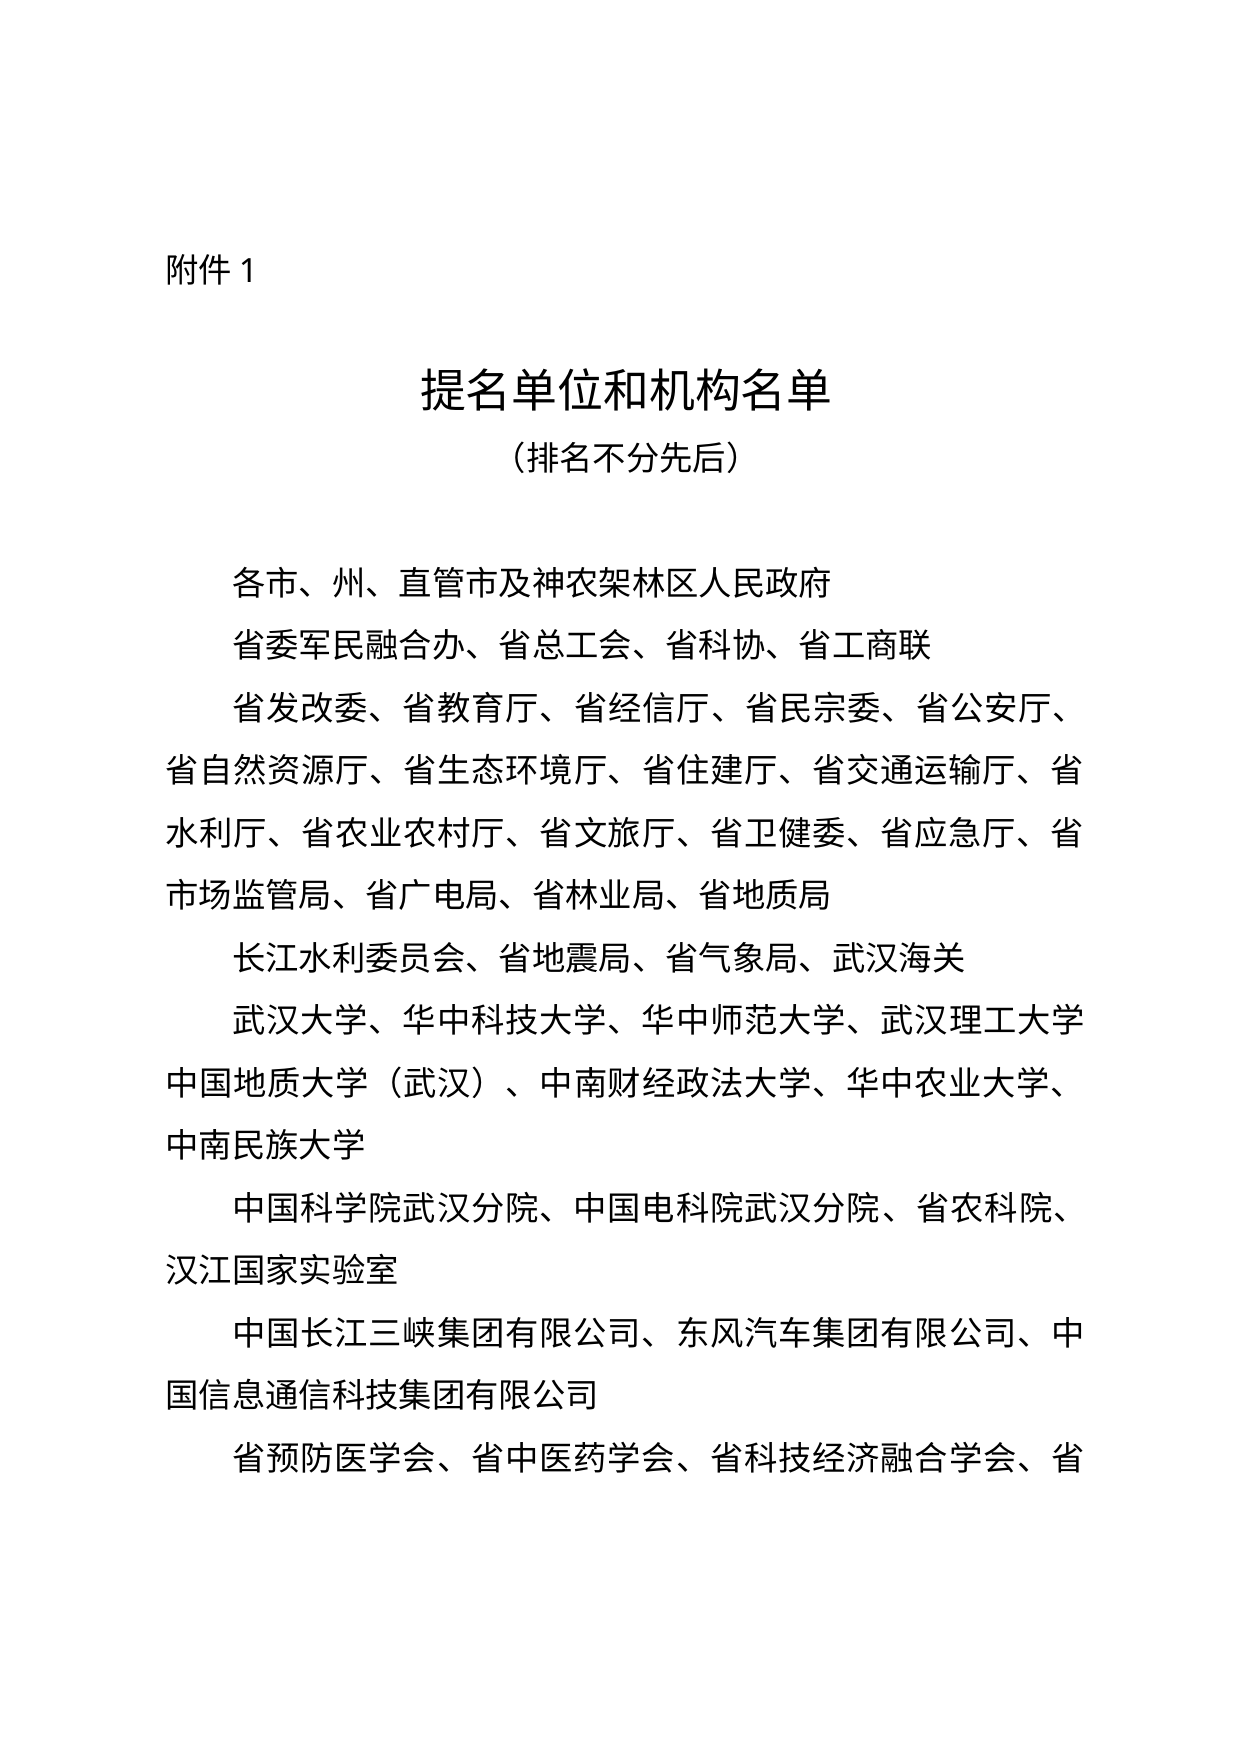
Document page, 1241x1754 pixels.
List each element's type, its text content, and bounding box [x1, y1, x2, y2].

text 中国长江三峡集团有限公司、东风汽车集团有限公司、中国信息通信科技集团有限公司 [165, 1295, 1087, 1420]
text 省委军民融合办、省总工会、省科协、省工商联 [165, 608, 1087, 670]
text 各市、州、直管市及神农架林区人民政府 [165, 545, 1087, 608]
text 武汉大学、华中科技大学、华中师范大学、武汉理工大学、中国地质大学（武汉）、中南财经政法大学、华中农业大学、中南民族大学 [165, 983, 1087, 1170]
text 省发改委、省教育厅、省经信厅、省民宗委、省公安厅、省自然资源厅、省生态环境厅、省住建厅、省交通运输厅、省水利厅、省农业农村厅、省文旅厅、省卫健委、省应急厅、省市场监管局、省广电局、省林业局、省地质局 [165, 670, 1087, 920]
text 中国科学院武汉分院、中国电科院武汉分院、省农科院、汉江国家实验室 [165, 1170, 1087, 1295]
text 提名单位和机构名单 [165, 358, 1087, 420]
text 长江水利委员会、省地震局、省气象局、武汉海关 [165, 920, 1087, 983]
text （排名不分先后） [165, 420, 1087, 483]
text 附件1 [165, 233, 1087, 295]
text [165, 1420, 1087, 1483]
